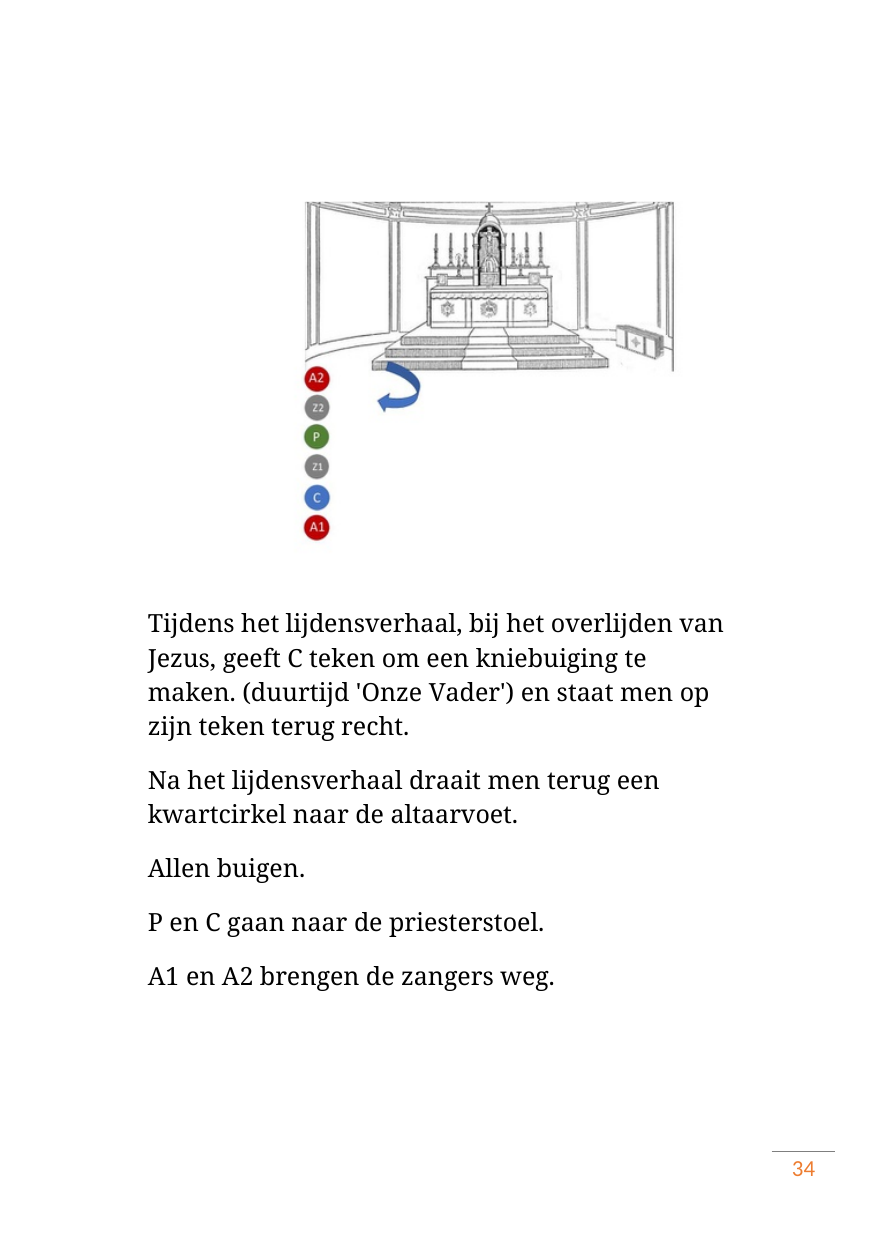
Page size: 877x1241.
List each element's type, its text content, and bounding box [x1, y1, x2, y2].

text Allen buigen. [148, 851, 729, 884]
text Na het lijdensverhaal draait men terug een kwartcirkel naar de altaarvoet. [148, 762, 729, 831]
text A1 en A2 brengen de zangers weg. [148, 959, 729, 993]
text Tijdens het lijdensverhaal, bij het overlijden van Jezus, geeft C teken om een kniebuiging te maken. (duurtijd 'Onze Vader') en staat men op zijn teken terug recht. [148, 606, 729, 742]
picture [147, 201, 832, 587]
text P en C gaan naar de priesterstoel. [148, 904, 729, 939]
